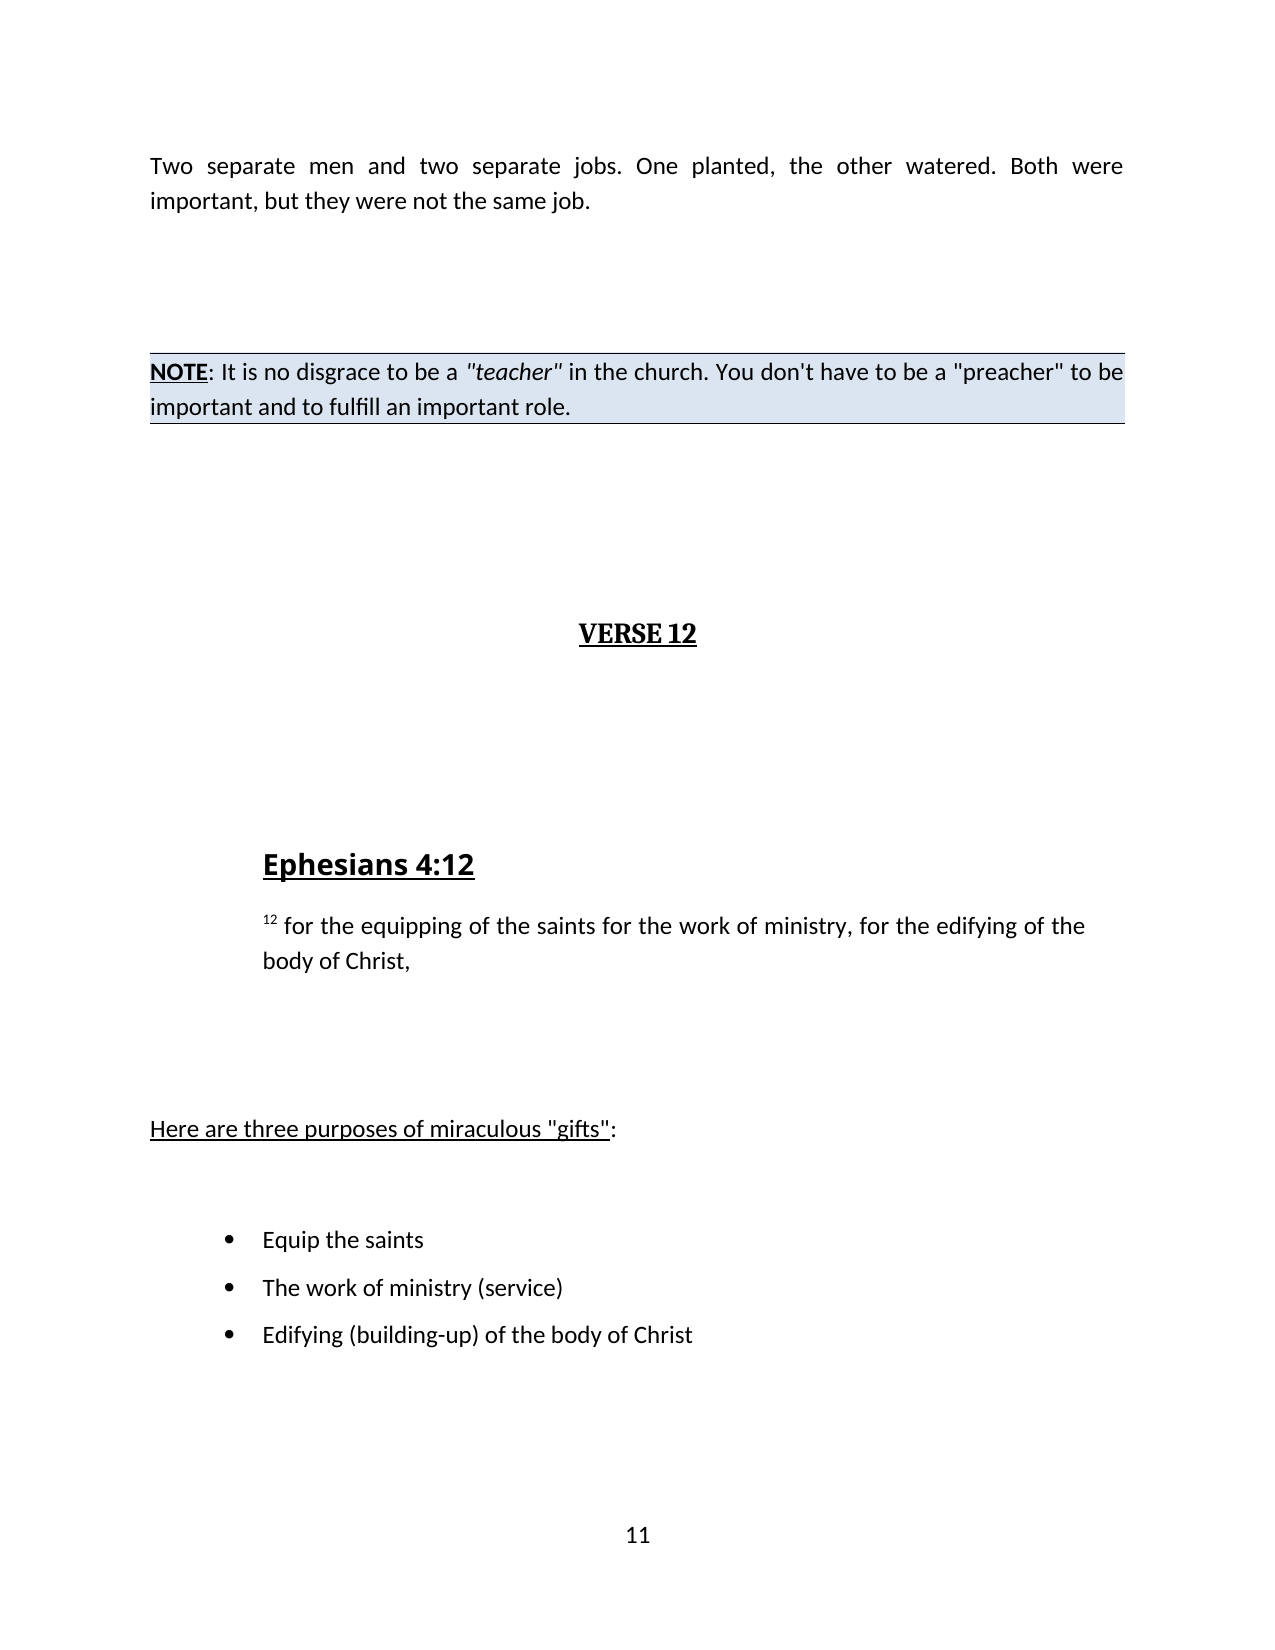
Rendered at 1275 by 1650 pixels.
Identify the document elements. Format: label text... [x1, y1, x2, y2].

text Here are three purposes of miraculous "gifts": [150, 1113, 1125, 1143]
list The work of ministry (service) [225, 1272, 1125, 1303]
text Ephesians 4:12 [262, 844, 1087, 884]
text 12 for the equipping of the saints for the work of ministry, for the edifying of the body of Christ, [262, 910, 1087, 976]
list Equip the saints [225, 1224, 1125, 1255]
text NOTE: It is no disgrace to be a "teacher" in the church. You don't have to be a "preacher" to be important and to fulfill an important role. [150, 354, 1125, 423]
list Edifying (building-up) of the body of Christ [225, 1319, 1125, 1350]
text Two separate men and two separate jobs. One planted, the other watered. Both were important, but they were not the same job. [150, 150, 1125, 216]
subtitle VERSE 12 [262, 617, 1012, 651]
